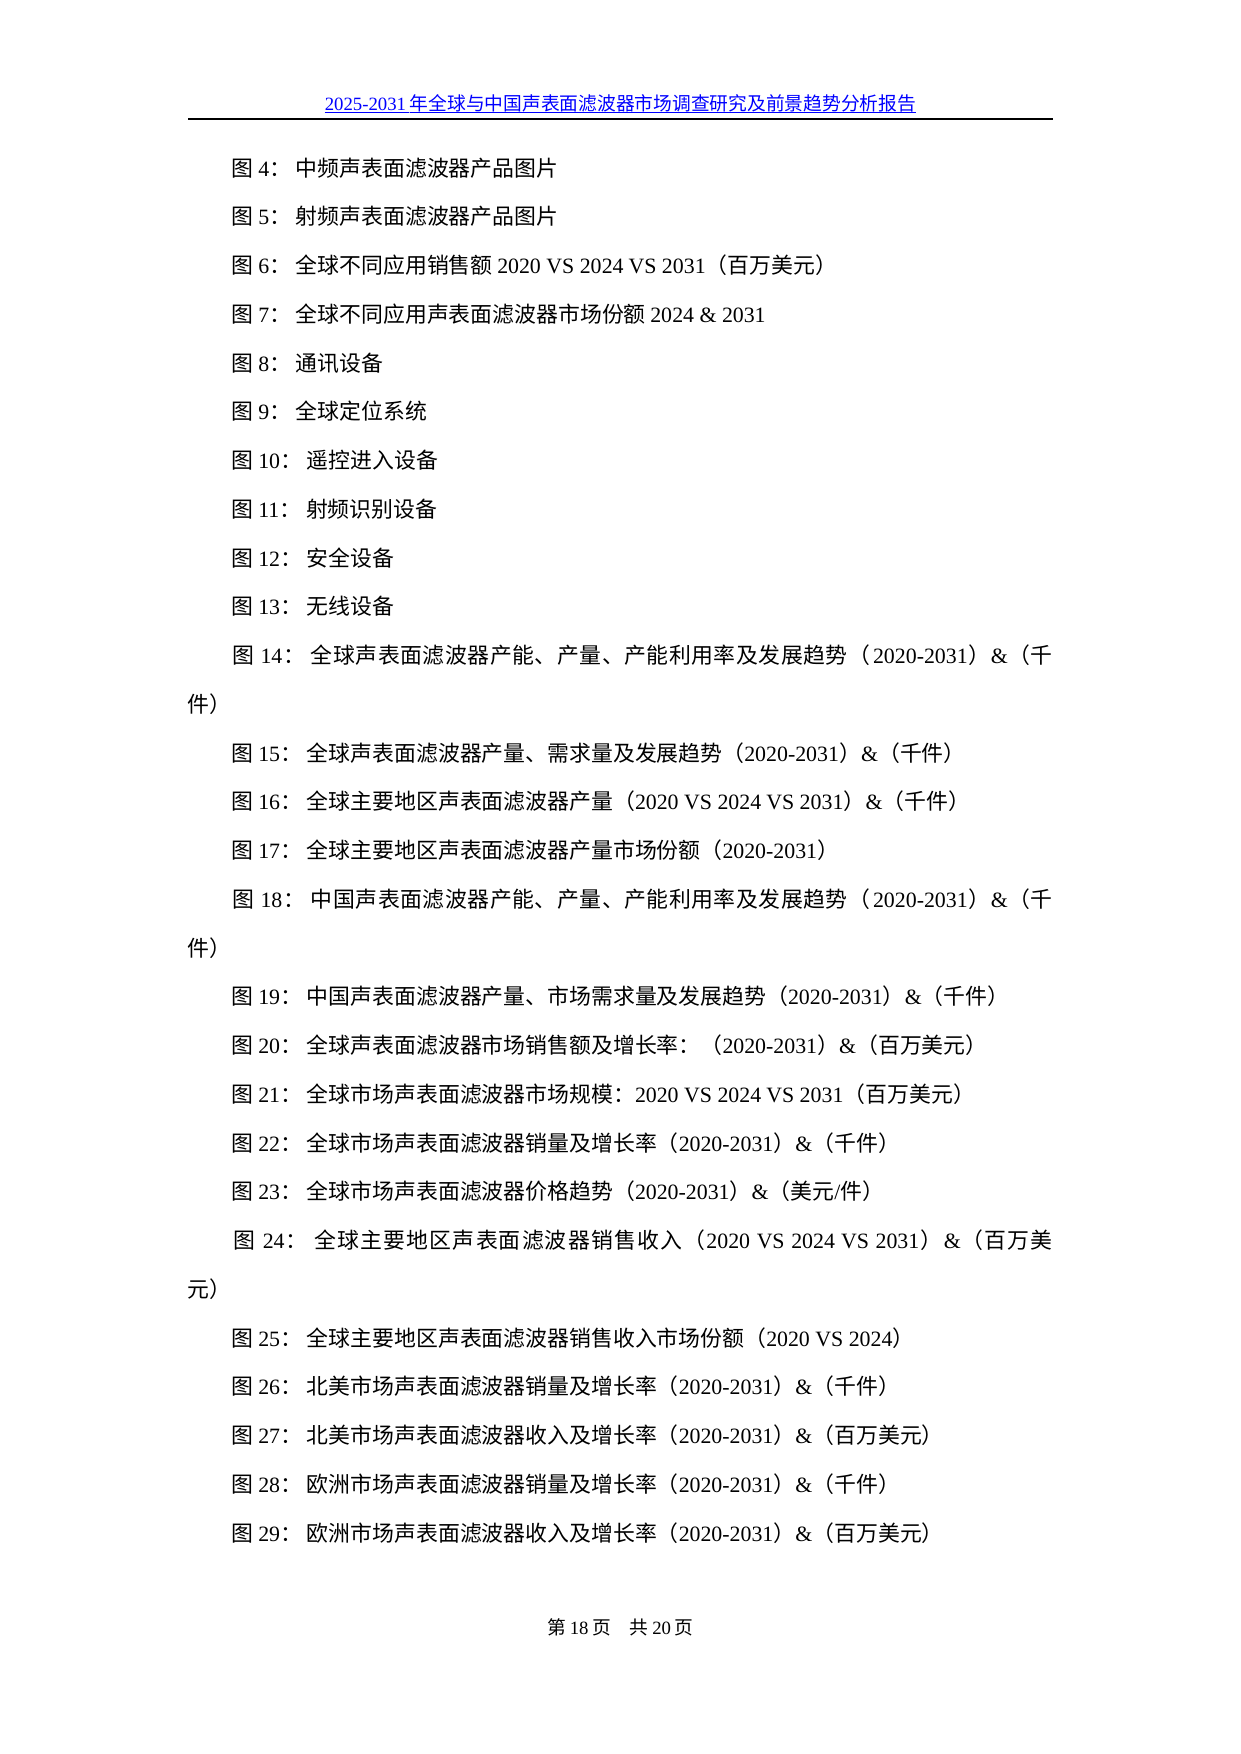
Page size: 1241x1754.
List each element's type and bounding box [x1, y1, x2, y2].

text [187, 150, 1053, 1548]
